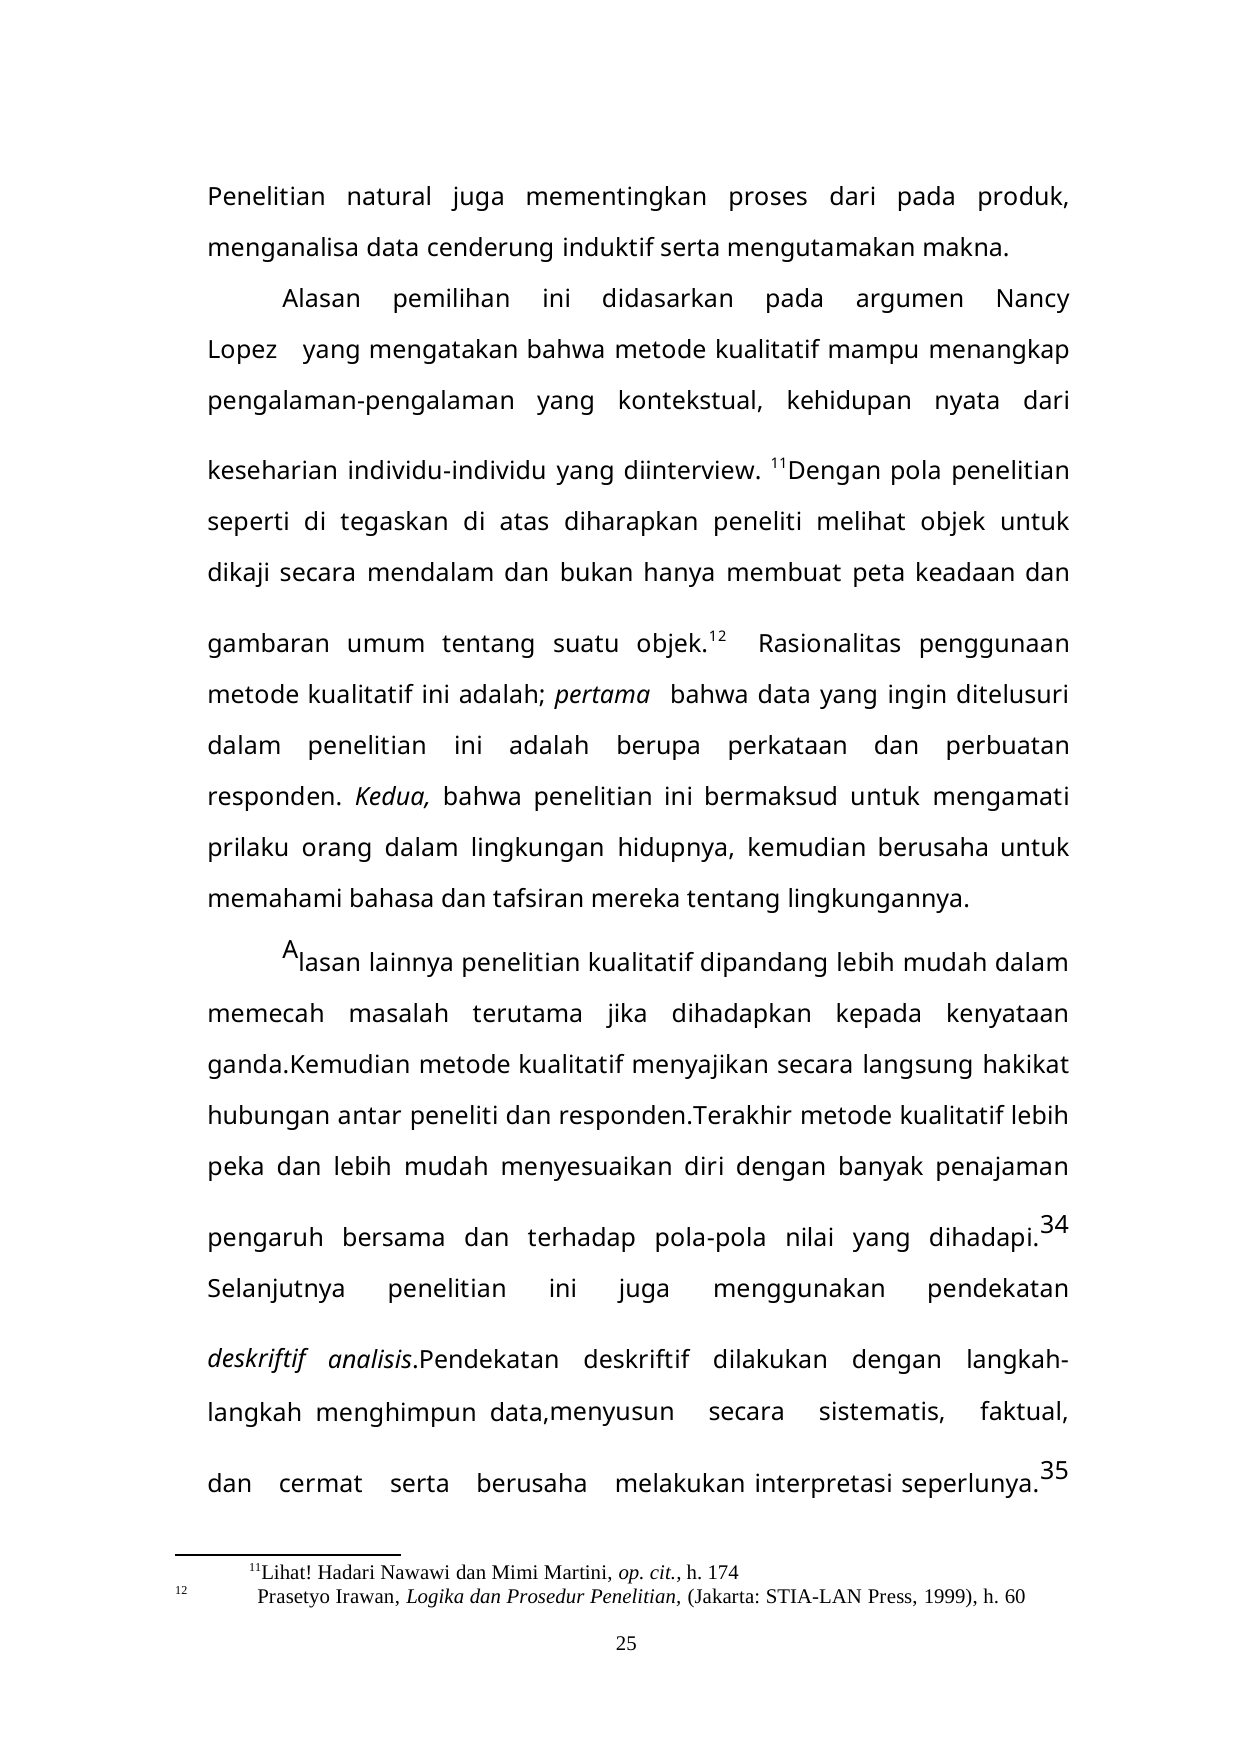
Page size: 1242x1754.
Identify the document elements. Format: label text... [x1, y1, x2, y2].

text Alasan pemilihan ini didasarkan pada argumen Nancy Lopez yang mengatakan bahwa metode kualitatif mampu menangkap pengalaman-pengalaman yang kontekstual, kehidupan nyata dari keseharian individu-individu yang diinterview. Dengan pola penelitian seperti di tegaskan di atas diharapkan peneliti melihat objek untuk dikaji secara mendalam dan bukan hanya membuat peta keadaan dan gambaran umum tentang suatu objek. Rasionalitas penggunaan metode kualitatif ini adalah; pertama bahwa data yang ingin ditelusuri dalam penelitian ini adalah berupa perkataan dan perbuatan responden. Kedua, bahwa penelitian ini bermaksud untuk mengamati prilaku orang dalam lingkungan hidupnya, kemudian berusaha untuk memahami bahasa dan tafsiran mereka tentang lingkungannya. [207, 280, 1070, 914]
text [207, 178, 1069, 263]
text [207, 932, 1069, 1499]
